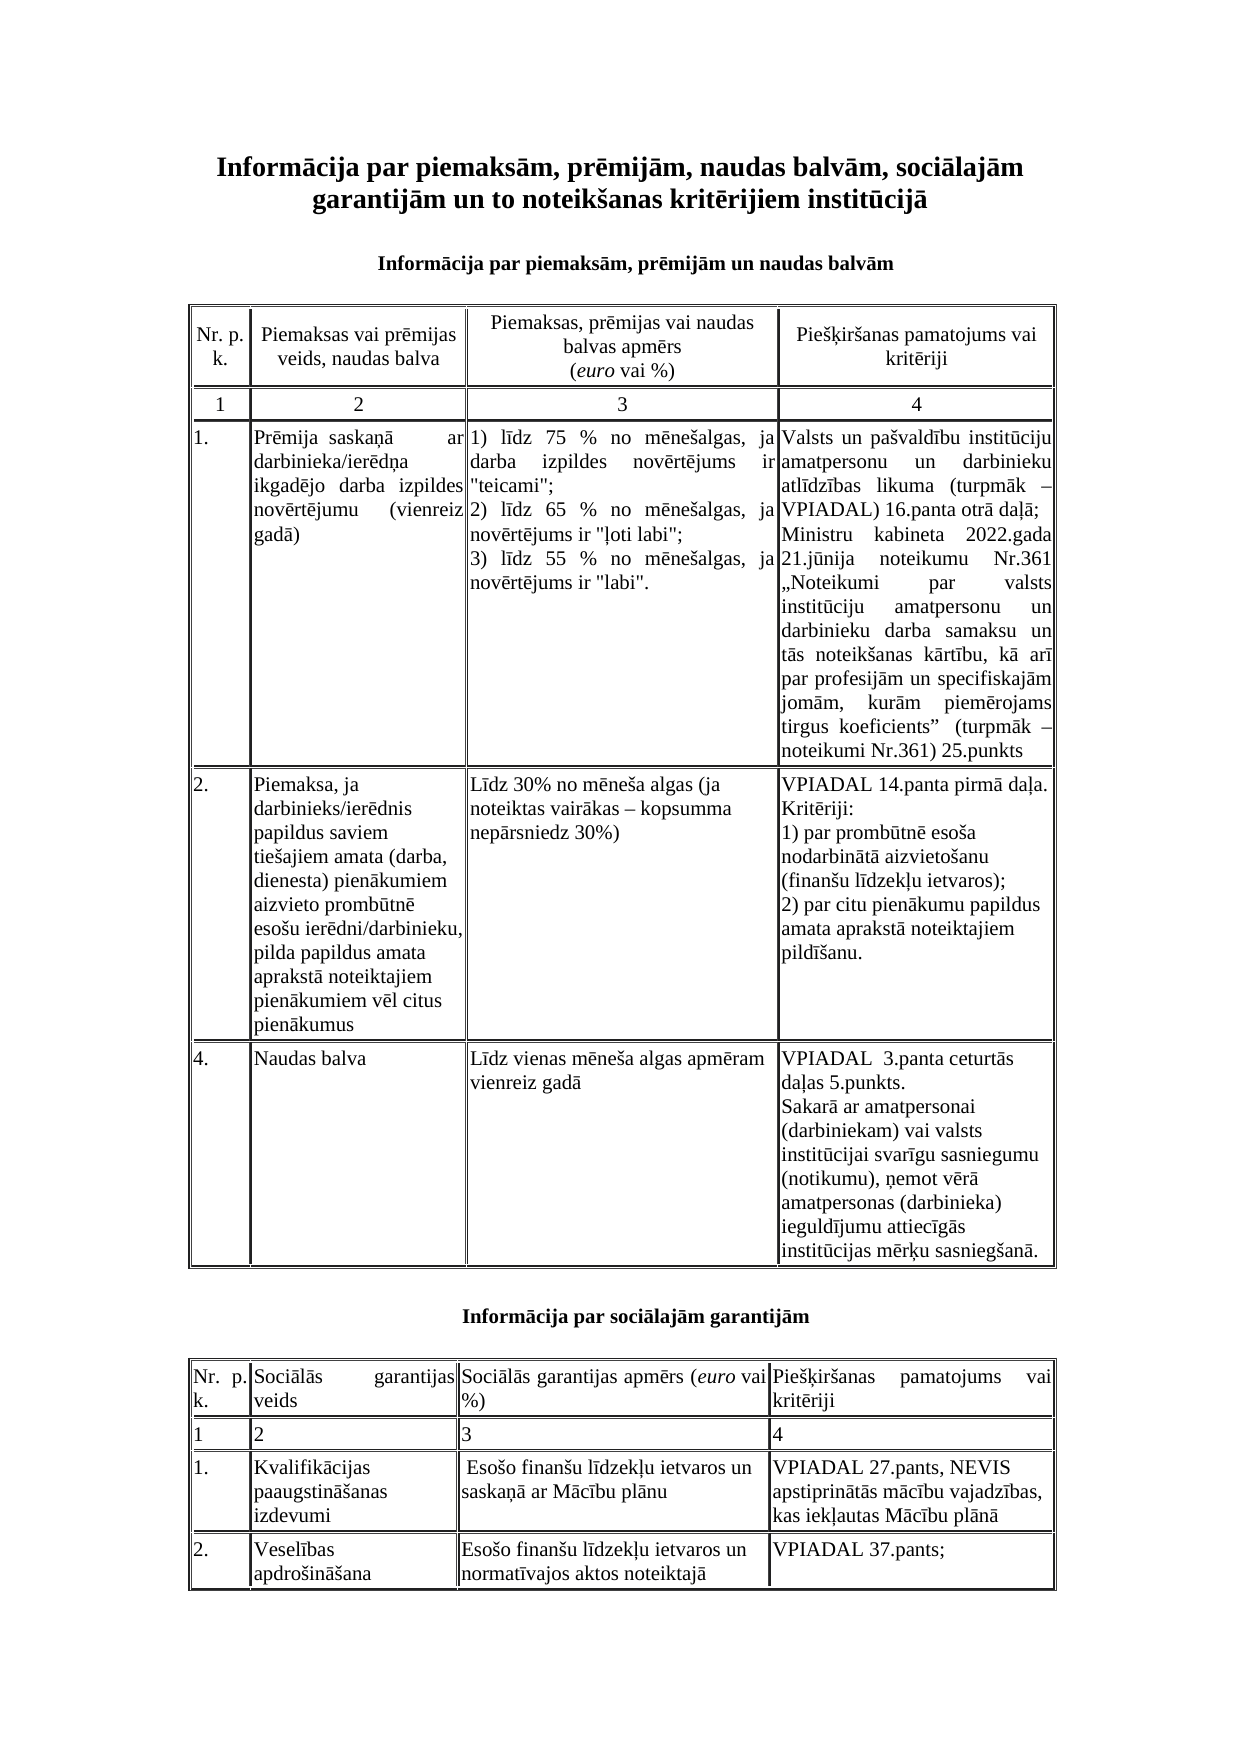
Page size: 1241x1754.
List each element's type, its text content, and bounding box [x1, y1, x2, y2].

table_header Sociālās garantijas veids [250, 1359, 458, 1415]
table_cell 1. [190, 1449, 250, 1530]
table_cell Esošo finanšu līdzekļu ietvaros un saskaņā ar Mācību plānu [460, 1452, 768, 1530]
text Informācija par piemaksām, prēmijām, naudas balvām, sociālajām garantijām un to noteikšanas kritērijiem institūcijā [187, 150, 1053, 215]
text Informācija par piemaksām, prēmijām un naudas balvām [187, 244, 1053, 274]
table_cell 2 [252, 389, 465, 419]
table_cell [458, 1534, 769, 1588]
table_cell VPIADAL 3.panta ceturtās daļas 5.punkts. Sakarā ar amatpersonai (darbiniekam) vai valsts institūcijai svarīgu sasniegumu (notikumu), ņemot vērā amatpersonas (darbinieka) ieguldījumu attiecīgās institūcijas mērķu sasniegšanā. [778, 1039, 1054, 1265]
table_cell 4 [771, 1415, 1054, 1449]
table_cell Līdz vienas mēneša algas apmēram vienreiz gadā [467, 1043, 778, 1265]
table_cell 1) līdz 75 % no mēnešalgas, ja darba izpildes novērtējums ir "teicami"; 2) līdz 65 % no mēnešalgas, ja novērtējums ir "ļoti labi"; 3) līdz 55 % no mēnešalgas, ja novērtējums ir "labi". [468, 422, 777, 765]
table_header Nr. p. k. [192, 307, 250, 385]
table_header Piešķiršanas pamatojums vai kritēriji [778, 307, 1053, 385]
table_cell 3 [468, 389, 777, 419]
table_cell VPIADAL 27.pants, NEVIS apstiprinātās mācību vajadzības, kas iekļautas Mācību plānā [769, 1449, 1055, 1530]
text Informācija par sociālajām garantijām [187, 1298, 1053, 1328]
table_header Sociālās garantijas apmērs (euro vai %) [458, 1361, 769, 1415]
table_cell Piemaksa, ja darbinieks/ierēdnis papildus saviem tiešajiem amata (darba, dienesta) pienākumiem aizvieto prombūtnē esošu ierēdni/darbinieku, pilda papildus amata aprakstā noteiktajiem pienākumiem vēl citus pienākumus [252, 769, 465, 1039]
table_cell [250, 1530, 458, 1588]
table_cell 1. [192, 419, 249, 765]
table_cell 2. [192, 1530, 250, 1588]
table_cell Valsts un pašvaldību institūciju amatpersonu un darbinieku atlīdzības likuma (turpmāk –VPIADAL) 16.panta otrā daļā; Ministru kabineta 2022.gada 21.jūnija noteikumu Nr.361 „Noteikumi par valsts institūciju amatpersonu un darbinieku darba samaksu un tās noteikšanas kārtību, kā arī par profesijām un specifiskajām jomām, kurām piemērojams tirgus koeficients” (turpmāk – noteikumi Nr.361) 25.punkts [780, 419, 1053, 765]
table_cell Prēmija saskaņā ar darbinieka/ierēdņa ikgadējo darba izpildes novērtējumu (vienreiz gadā) [252, 422, 465, 765]
table_cell 2 [252, 1419, 456, 1449]
table_header Piemaksas, prēmijas vai naudas balvas apmērs (euro vai %) [467, 305, 778, 385]
table_header Piešķiršanas pamatojums vai kritēriji [769, 1361, 1053, 1415]
table_cell VPIADAL 37.pants; [769, 1530, 1054, 1588]
table_cell Naudas balva [250, 1043, 467, 1265]
table_cell 4. [192, 1039, 250, 1265]
table_cell Līdz 30% no mēneša algas (ja noteiktas vairākas – kopsumma nepārsniedz 30%) [468, 769, 777, 1039]
table_cell VPIADAL 14.panta pirmā daļa. Kritēriji: 1) par prombūtnē esoša nodarbinātā aizvietošanu (finanšu līdzekļu ietvaros); 2) par citu pienākumu papildus amata aprakstā noteiktajiem pildīšanu. [780, 765, 1054, 1039]
table_cell 2. [192, 765, 249, 1039]
table_cell 1 [192, 385, 249, 419]
table_header Nr. p. k. [192, 1361, 250, 1415]
table_cell Kvalifikācijas paaugstināšanas izdevumi [252, 1452, 456, 1530]
table_cell 3 [460, 1419, 768, 1449]
table_header Piemaksas vai prēmijas veids, naudas balva [250, 307, 467, 385]
table_cell 4 [780, 385, 1054, 419]
table_cell 1 [192, 1415, 249, 1449]
